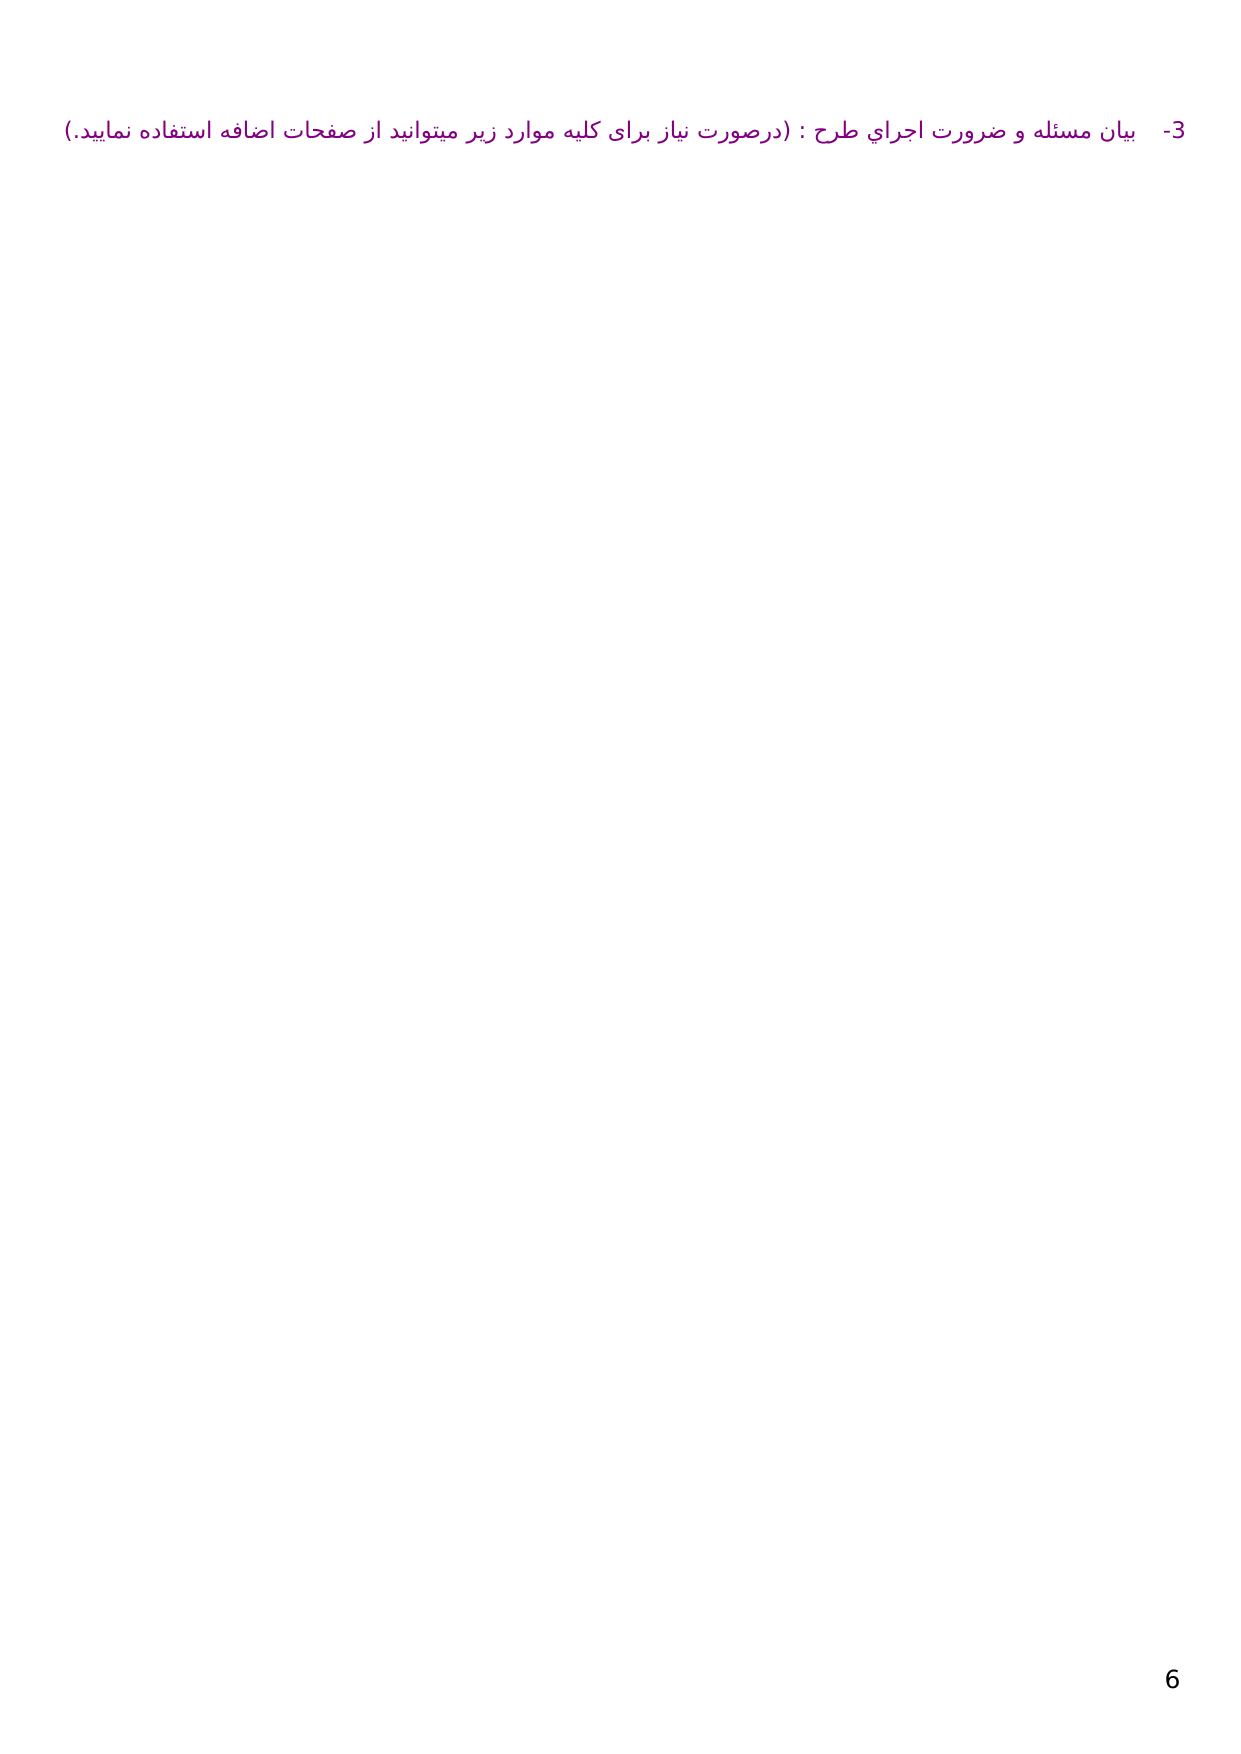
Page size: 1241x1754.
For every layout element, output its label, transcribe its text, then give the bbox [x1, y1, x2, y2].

list بيان مسئله و ضرورت اجراي طرح : (درصورت نياز برای کلیه موارد زیر ميتوانيد از صفحات اضافه استفاده نماييد.) [58, 117, 1174, 144]
